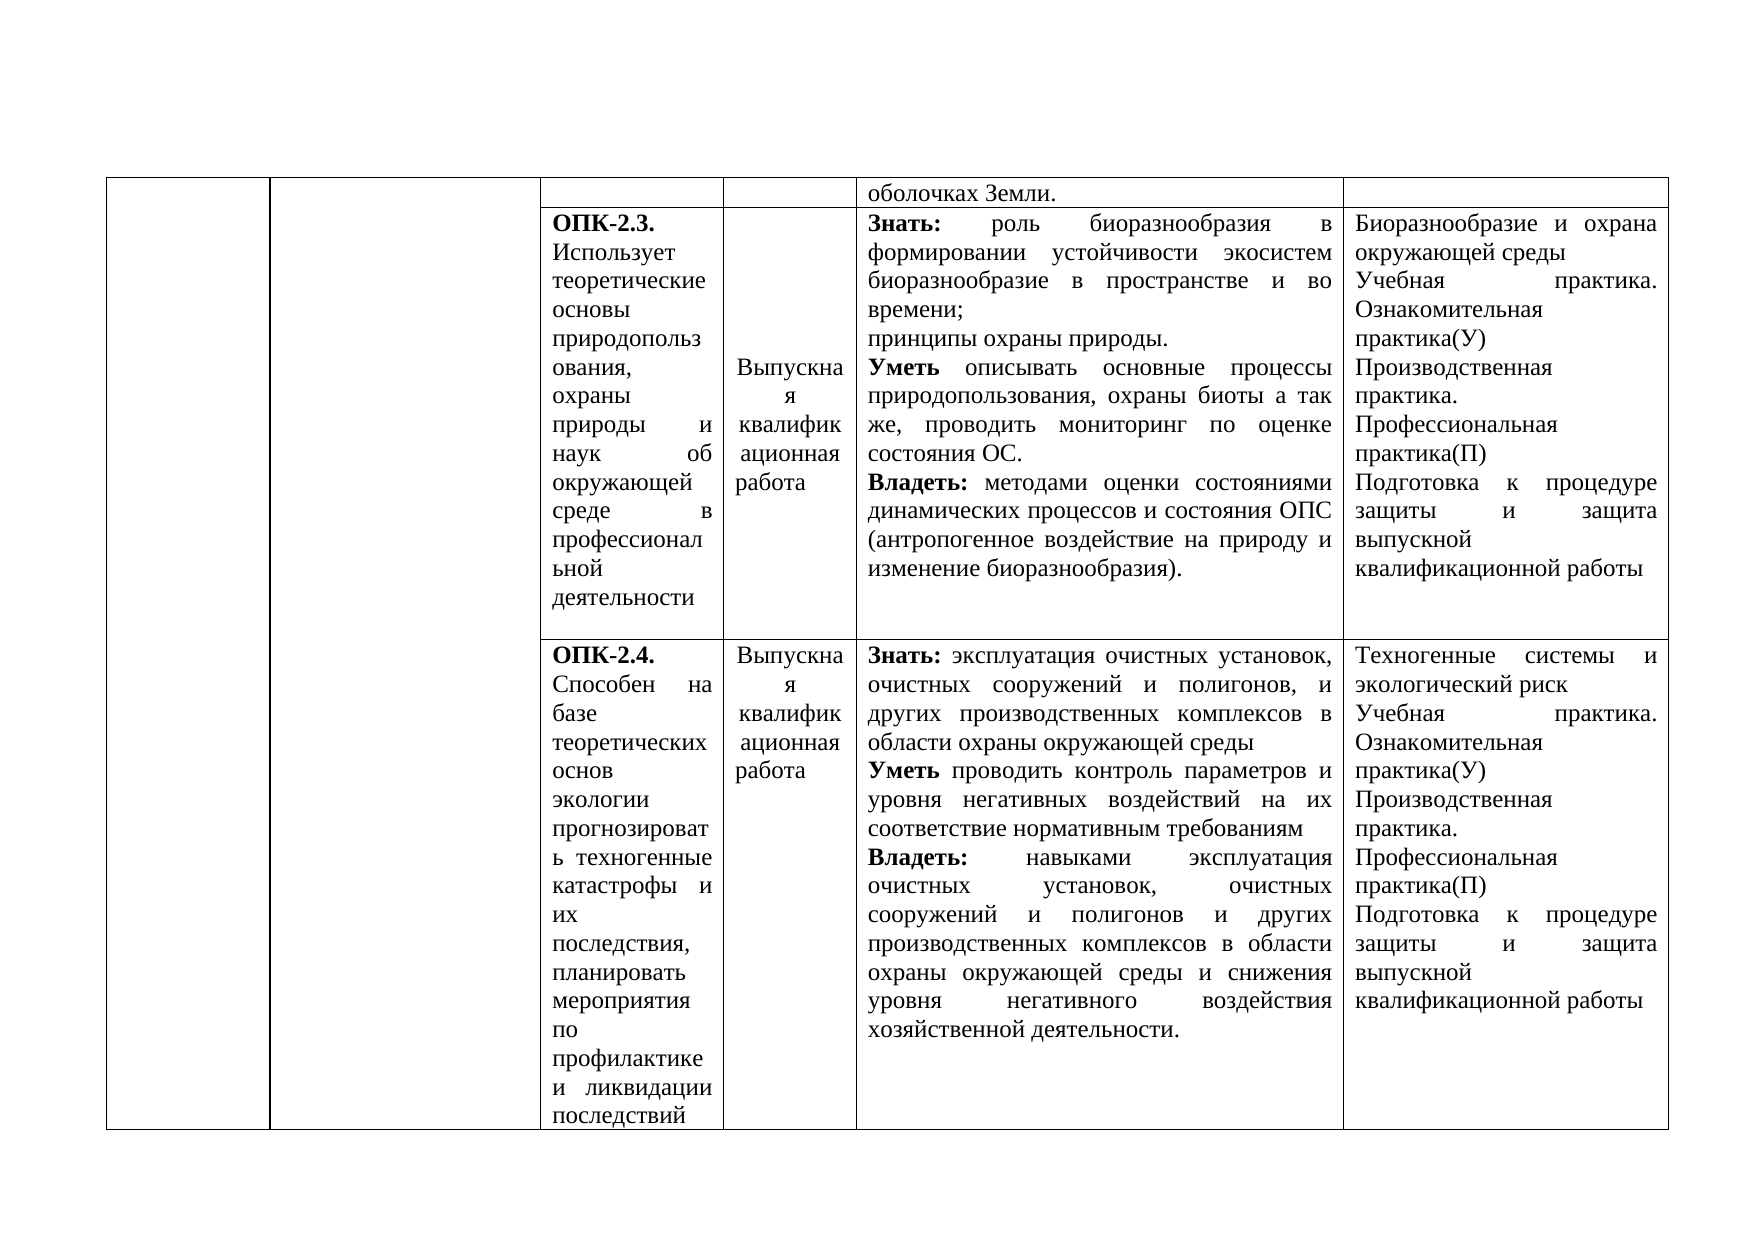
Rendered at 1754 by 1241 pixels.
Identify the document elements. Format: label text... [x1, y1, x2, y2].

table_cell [857, 640, 1343, 1129]
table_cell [724, 640, 856, 1129]
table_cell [1344, 640, 1668, 1129]
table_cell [541, 178, 723, 207]
table_cell Биоразнообразие и охрана окружающей среды Учебная практика. Ознакомительная практика(У) Производственная практика. Профессиональная практика(П) Подготовка к процедуре защиты и защита выпускной квалификационной работы [1344, 208, 1668, 639]
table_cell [541, 640, 723, 1129]
table_cell Знать: роль биоразнообразия в формировании устойчивости экосистем биоразнообразие в пространстве и во времени; принципы охраны природы. Уметь описывать основные процессы природопользования, охраны биоты а так же, проводить мониторинг по оценке состояния ОС. Владеть: методами оценки состояниями динамических процессов и состояния ОПС (антропогенное воздействие на природу и изменение биоразнообразия). [857, 208, 1343, 639]
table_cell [724, 178, 856, 207]
table_cell Выпускная квалификационная работа [724, 208, 856, 639]
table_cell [1344, 178, 1668, 207]
table_cell ОПК-2.3. Использует теоретические основы природопользования, охраны природы и наук об окружающей среде в профессиональной деятельности [541, 208, 723, 639]
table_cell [857, 178, 1343, 207]
